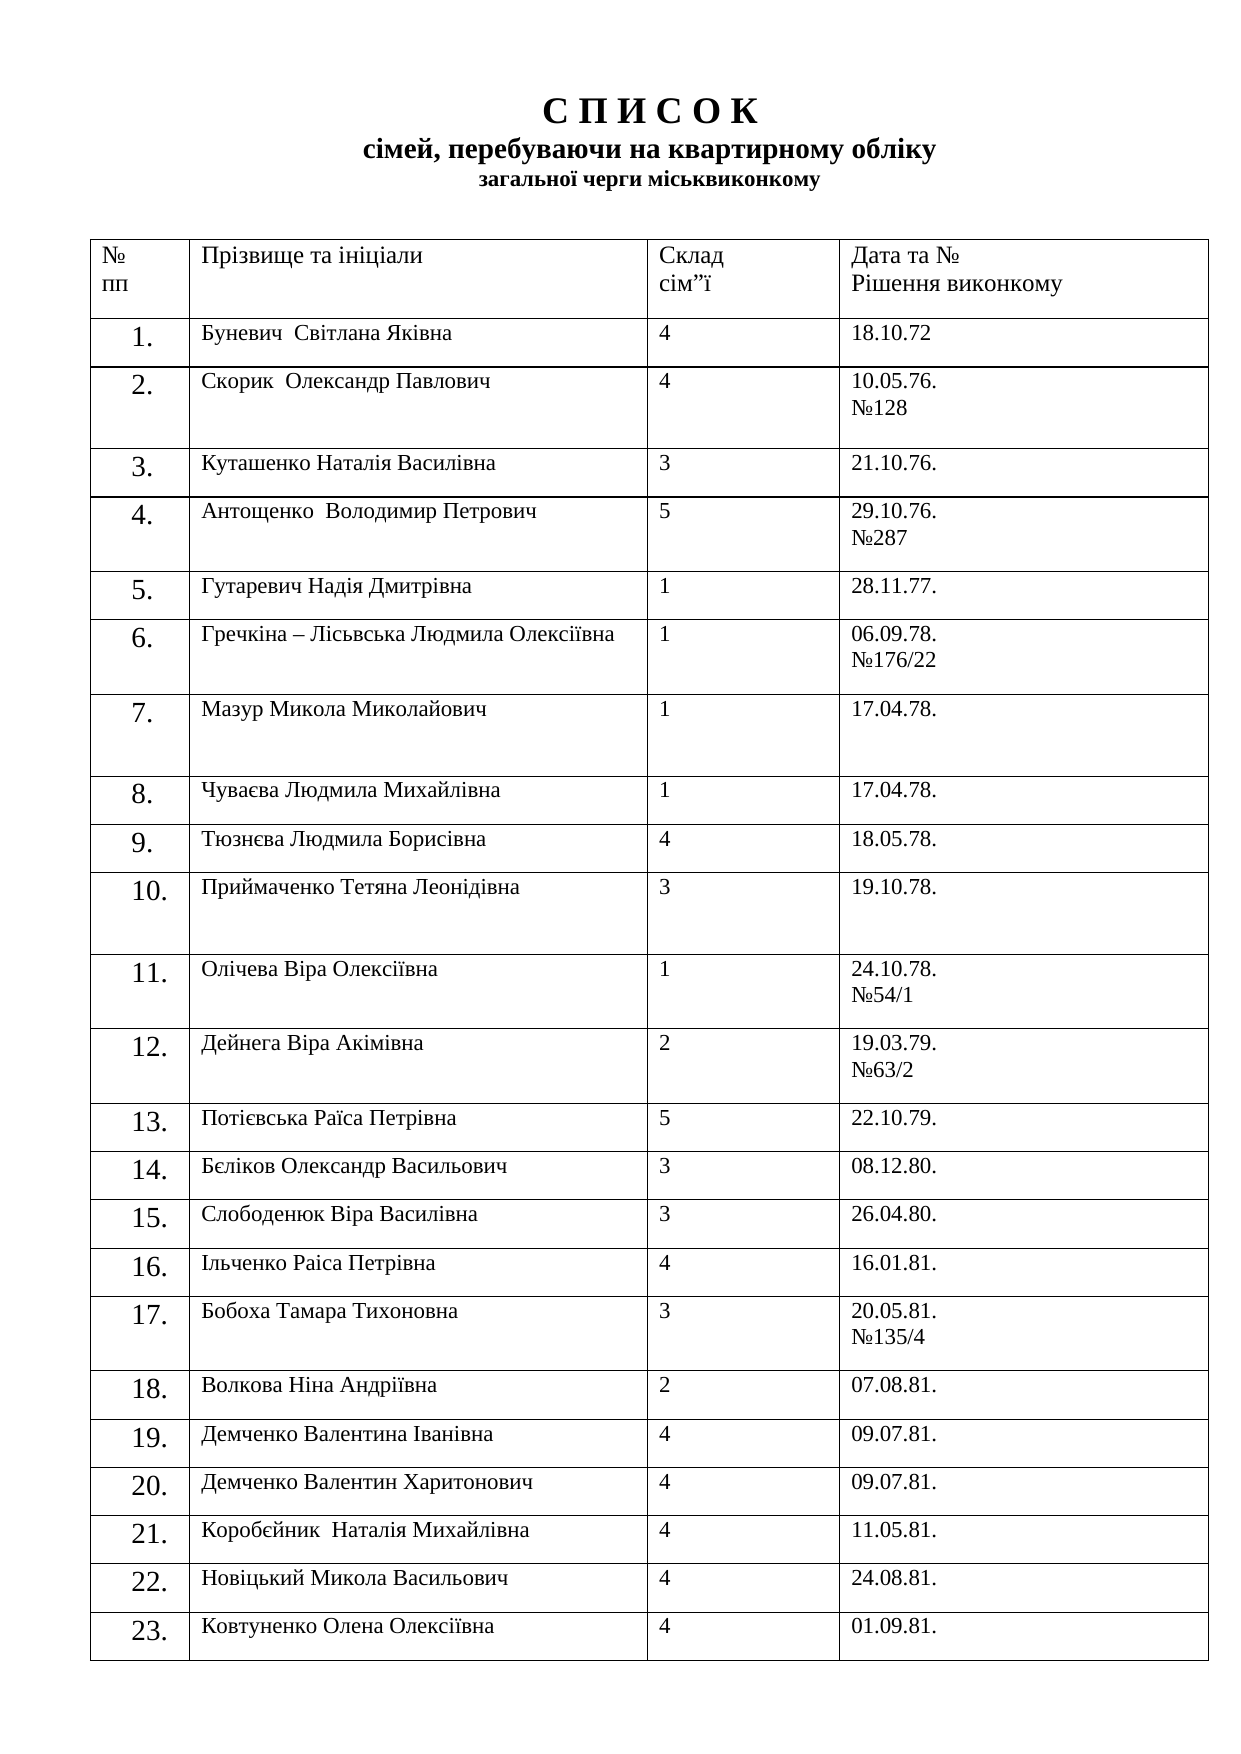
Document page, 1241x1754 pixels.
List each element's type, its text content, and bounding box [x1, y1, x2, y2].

table_cell 3 [648, 873, 839, 954]
table_cell 10.05.76. №128 [840, 368, 1208, 448]
table_cell Скорик Олександр Павлович [190, 368, 647, 448]
table_cell [91, 1152, 189, 1199]
table_cell 2 [648, 1029, 839, 1103]
table_cell 17.04.78. [840, 695, 1208, 776]
table_cell 5 [648, 498, 839, 571]
table_cell [91, 368, 189, 448]
table_cell [91, 498, 189, 571]
table_cell Бобоха Тамара Тихоновна [190, 1297, 647, 1370]
table_cell 11.05.81. [840, 1516, 1208, 1563]
table_cell [91, 1468, 189, 1515]
table_cell 4 [648, 1249, 839, 1296]
table_cell Потієвська Раїса Петрівна [190, 1104, 647, 1151]
subtitle сімей, перебуваючи на квартирному обліку [148, 132, 1152, 165]
table_cell 4 [648, 1564, 839, 1612]
table_cell 16.01.81. [840, 1249, 1208, 1296]
table_cell Антощенко Володимир Петрович [190, 498, 647, 571]
text загальної черги міськвиконкому [148, 165, 1152, 192]
table_cell [91, 1029, 189, 1103]
table_cell 08.12.80. [840, 1152, 1208, 1199]
table_cell 1 [648, 777, 839, 824]
table_cell [91, 1516, 189, 1563]
table_header Склад сім”ї [648, 240, 839, 318]
table_cell 09.07.81. [840, 1468, 1208, 1515]
table_cell Бєліков Олександр Васильович [190, 1152, 647, 1199]
table_cell 4 [648, 1516, 839, 1563]
table_cell 4 [648, 1613, 839, 1660]
table_cell Мазур Микола Миколайович [190, 695, 647, 776]
table_cell 1 [648, 620, 839, 694]
table_cell 18.05.78. [840, 825, 1208, 872]
table_cell Приймаченко Тетяна Леонідівна [190, 873, 647, 954]
table_cell 24.08.81. [840, 1564, 1208, 1612]
table_cell [91, 1371, 189, 1419]
table_cell 4 [648, 1420, 839, 1467]
table_cell [91, 1613, 189, 1660]
table_cell [91, 1249, 189, 1296]
table_cell 4 [648, 319, 839, 366]
table_header № пп [91, 240, 189, 318]
table_cell 5 [648, 1104, 839, 1151]
table_cell Гутаревич Надія Дмитрівна [190, 572, 647, 619]
table_cell 1 [648, 572, 839, 619]
table_cell [91, 1297, 189, 1370]
table_cell 19.03.79. №63/2 [840, 1029, 1208, 1103]
table_cell 06.09.78. №176/22 [840, 620, 1208, 694]
table_cell [91, 825, 189, 872]
table_cell [91, 449, 189, 496]
table_cell Демченко Валентин Харитонович [190, 1468, 647, 1515]
table_cell [91, 873, 189, 954]
table_cell [91, 1200, 189, 1248]
table_cell Ільченко Раіса Петрівна [190, 1249, 647, 1296]
table_cell 4 [648, 825, 839, 872]
table_cell 09.07.81. [840, 1420, 1208, 1467]
table_cell Тюзнєва Людмила Борисівна [190, 825, 647, 872]
subtitle С П И С О К [148, 88, 1152, 132]
table_cell 18.10.72 [840, 319, 1208, 366]
table_cell 3 [648, 1152, 839, 1199]
table_cell Гречкіна – Лісьвська Людмила Олексіївна [190, 620, 647, 694]
table_cell [91, 620, 189, 694]
table_cell Слободенюк Віра Василівна [190, 1200, 647, 1248]
table_header Прізвище та ініціали [190, 240, 647, 318]
table_cell [91, 319, 189, 366]
table_cell [91, 572, 189, 619]
table_cell 07.08.81. [840, 1371, 1208, 1419]
table_cell Олічева Віра Олексіївна [190, 955, 647, 1028]
table_cell 19.10.78. [840, 873, 1208, 954]
table_cell [91, 955, 189, 1028]
table_cell 20.05.81. №135/4 [840, 1297, 1208, 1370]
table_cell 4 [648, 368, 839, 448]
table_cell Ковтуненко Олена Олексіївна [190, 1613, 647, 1660]
table_cell 4 [648, 1468, 839, 1515]
table_cell [91, 777, 189, 824]
table_cell 24.10.78. №54/1 [840, 955, 1208, 1028]
table_cell Демченко Валентина Іванівна [190, 1420, 647, 1467]
table_cell 17.04.78. [840, 777, 1208, 824]
table_cell [91, 695, 189, 776]
table_cell Куташенко Наталія Василівна [190, 449, 647, 496]
table_cell Волкова Ніна Андріївна [190, 1371, 647, 1419]
table_cell Новіцький Микола Васильович [190, 1564, 647, 1612]
table_cell 01.09.81. [840, 1613, 1208, 1660]
table_cell 2 [648, 1371, 839, 1419]
table_cell Дейнега Віра Акімівна [190, 1029, 647, 1103]
table_cell 28.11.77. [840, 572, 1208, 619]
table_cell 3 [648, 1200, 839, 1248]
table_cell 3 [648, 1297, 839, 1370]
table_cell Буневич Світлана Яківна [190, 319, 647, 366]
table_cell [91, 1564, 189, 1612]
table_cell 29.10.76. №287 [840, 498, 1208, 571]
table_cell 21.10.76. [840, 449, 1208, 496]
table_cell 3 [648, 449, 839, 496]
table_cell 1 [648, 695, 839, 776]
table_header Дата та № Рішення виконкому [840, 240, 1208, 318]
table_cell [91, 1104, 189, 1151]
table_cell Чуваєва Людмила Михайлівна [190, 777, 647, 824]
table_cell [91, 1420, 189, 1467]
table_cell Коробєйник Наталія Михайлівна [190, 1516, 647, 1563]
table_cell 1 [648, 955, 839, 1028]
table_cell 22.10.79. [840, 1104, 1208, 1151]
table_cell 26.04.80. [840, 1200, 1208, 1248]
